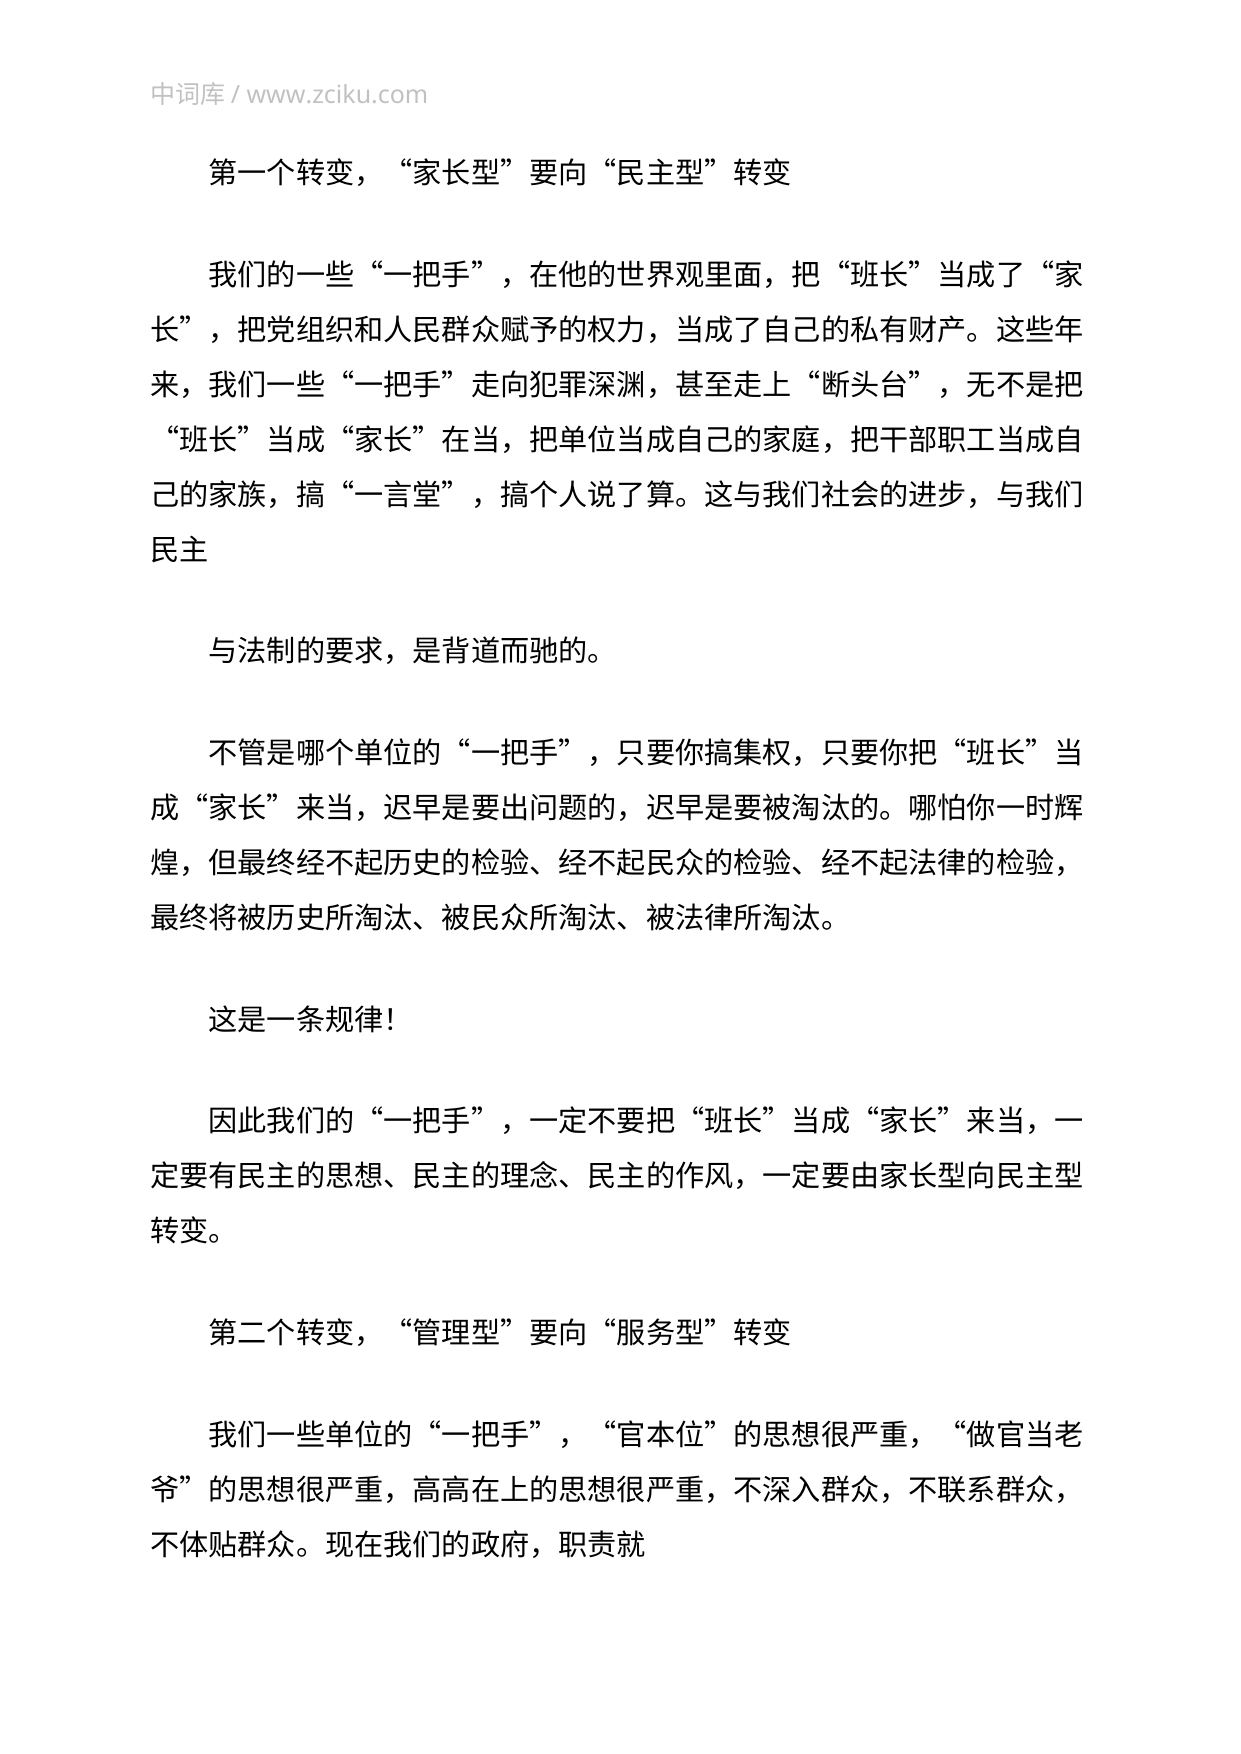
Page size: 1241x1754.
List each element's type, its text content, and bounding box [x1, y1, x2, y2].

text 不管是哪个单位的“一把手”，只要你搞集权，只要你把“班长”当成“家长”来当，迟早是要出问题的，迟早是要被淘汰的。哪怕你一时辉煌，但最终经不起历史的检验、经不起民众的检验、经不起法律的检验，最终将被历史所淘汰、被民众所淘汰、被法律所淘汰。 [150, 730, 1090, 937]
text 与法制的要求，是背道而驰的。 [150, 628, 1090, 670]
text 因此我们的“一把手”，一定不要把“班长”当成“家长”来当，一定要有民主的思想、民主的理念、民主的作风，一定要由家长型向民主型转变。 [150, 1098, 1090, 1250]
text 我们一些单位的“一把手”，“官本位”的思想很严重，“做官当老爷”的思想很严重，高高在上的思想很严重，不深入群众，不联系群众，不体贴群众。现在我们的政府，职责就 [150, 1411, 1090, 1563]
text 我们的一些“一把手”，在他的世界观里面，把“班长”当成了“家长”，把党组织和人民群众赋予的权力，当成了自己的私有财产。这些年来，我们一些“一把手”走向犯罪深渊，甚至走上“断头台”，无不是把“班长”当成“家长”在当，把单位当成自己的家庭，把干部职工当成自己的家族，搞“一言堂”，搞个人说了算。这与我们社会的进步，与我们民主 [150, 252, 1090, 568]
text 第二个转变，“管理型”要向“服务型”转变 [150, 1309, 1090, 1352]
text 第一个转变，“家长型”要向“民主型”转变 [150, 150, 1090, 192]
text 这是一条规律！ [150, 996, 1090, 1038]
